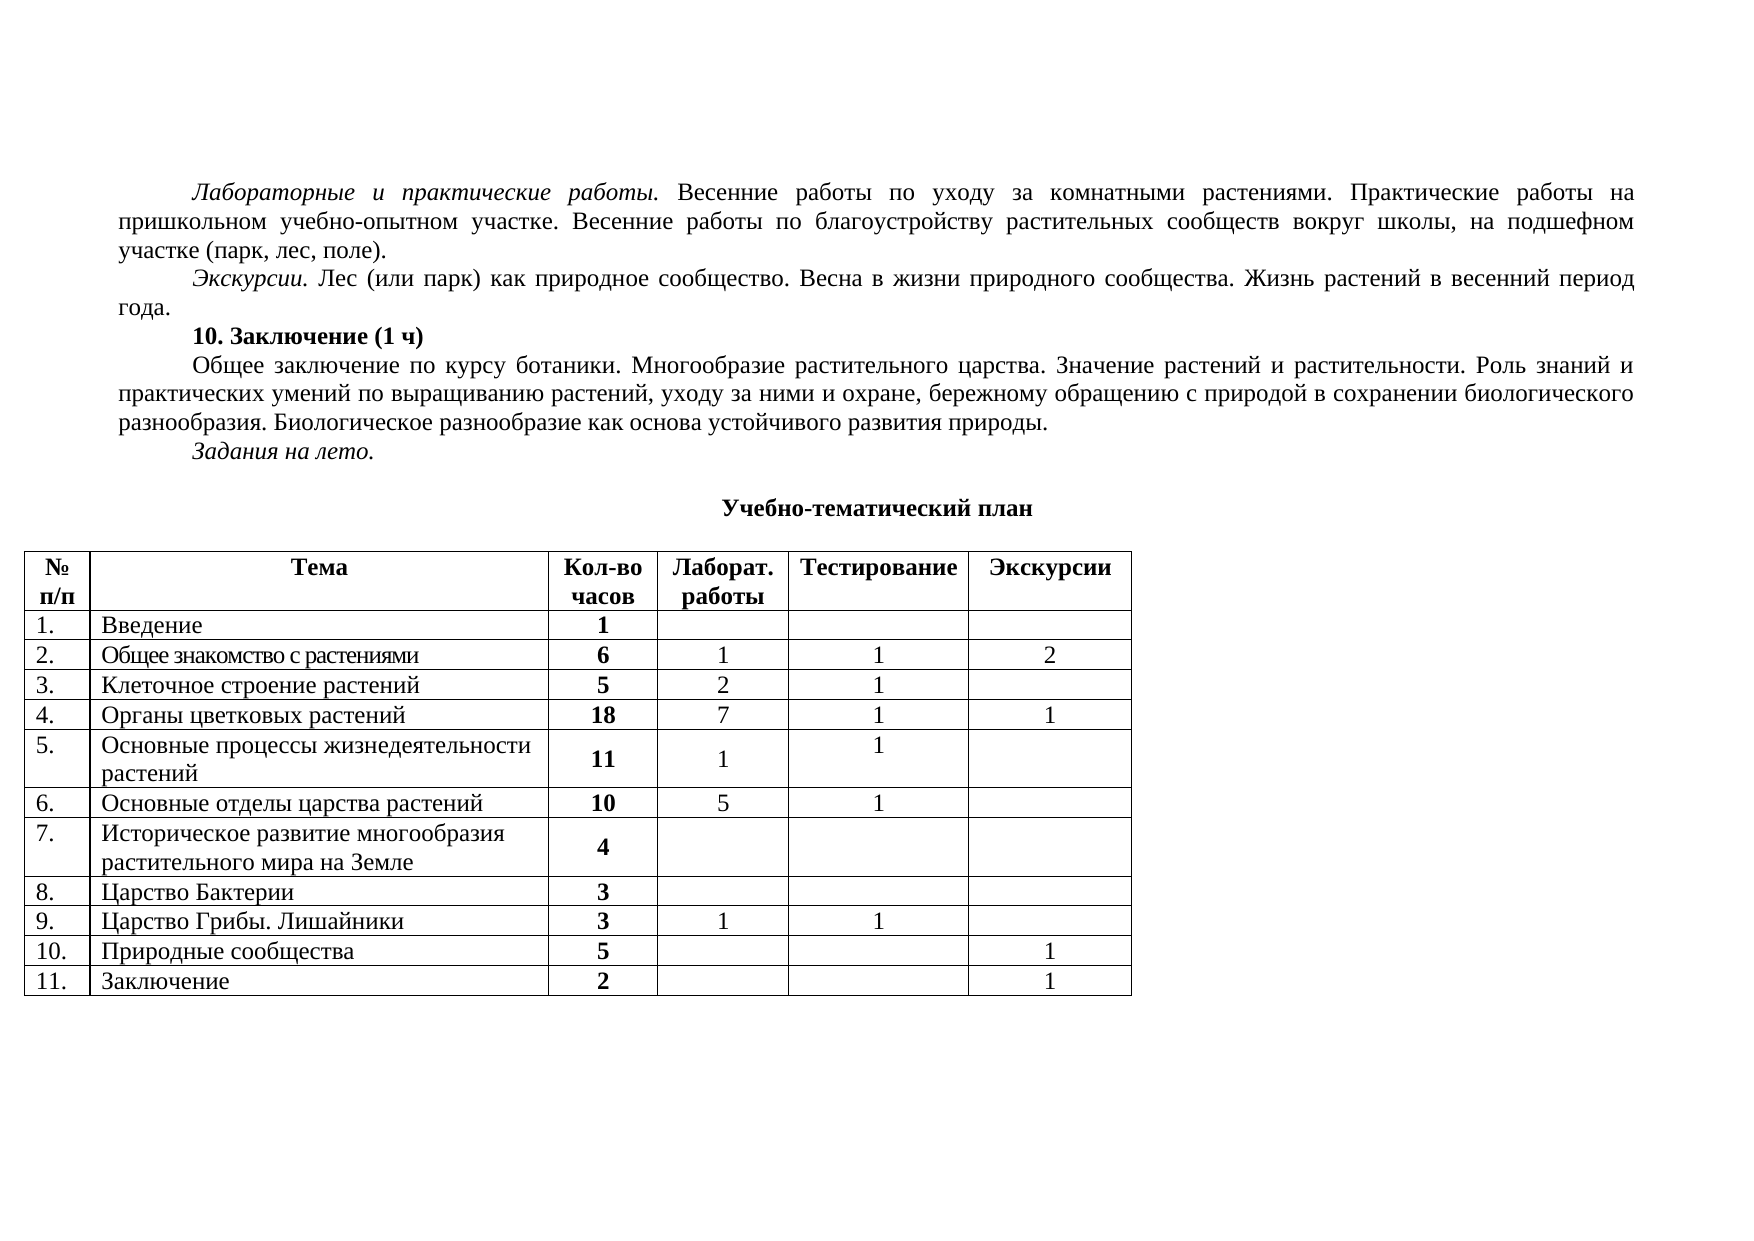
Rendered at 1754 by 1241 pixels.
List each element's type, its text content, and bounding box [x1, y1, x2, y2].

table_cell [658, 966, 788, 995]
text Экскурсии. Лес (или парк) как природное сообщество. Весна в жизни природного сообщества. Жизнь растений в весенний период года. [118, 263, 1636, 321]
table_header № п/п [25, 552, 89, 609]
table_cell 9. [25, 906, 89, 935]
table_cell [969, 818, 1131, 876]
table_cell 1 [658, 640, 788, 669]
table_cell Заключение [91, 966, 548, 995]
table_cell Царство Бактерии [91, 877, 548, 905]
table_cell 10 [549, 788, 657, 817]
table_cell 4 [549, 818, 657, 876]
table_cell [658, 611, 788, 639]
table_header Экскурсии [969, 552, 1131, 609]
table_cell 2. [25, 640, 89, 669]
table_cell 1 [789, 730, 968, 787]
table_cell 4. [25, 700, 89, 729]
table_cell 5 [549, 670, 657, 699]
table_cell 1 [658, 906, 788, 935]
table_cell 1 [658, 730, 788, 787]
text Задания на лето. [118, 436, 1636, 465]
table_cell [969, 906, 1131, 935]
table_cell 1 [789, 788, 968, 817]
table_cell 1 [789, 640, 968, 669]
table_cell [789, 877, 968, 905]
table_header Тестирование [789, 552, 968, 609]
text 10. Заключение (1 ч) [118, 321, 1636, 350]
table_cell Общее знакомство с растениями [91, 640, 548, 669]
table_cell Органы цветковых растений [91, 700, 548, 729]
table_cell 1 [969, 966, 1131, 995]
table_cell 1. [25, 611, 89, 639]
table_cell 3 [549, 906, 657, 935]
table_cell 1 [969, 936, 1131, 965]
table_cell 7 [658, 700, 788, 729]
table_cell [969, 877, 1131, 905]
table_cell [658, 877, 788, 905]
table_cell 3 [549, 877, 657, 905]
table_cell Введение [91, 611, 548, 639]
table_cell 2 [658, 670, 788, 699]
table_cell [969, 611, 1131, 639]
table_cell 1 [789, 700, 968, 729]
table_cell 2 [549, 966, 657, 995]
table_cell 18 [549, 700, 657, 729]
table_cell [789, 818, 968, 876]
table_header Тема [91, 552, 548, 609]
text Общее заключение по курсу ботаники. Многообразие растительного царства. Значение растений и растительности. Роль знаний и практических умений по выращиванию растений, уходу за ними и охране, бережному обращению с природой в сохранении биологического разнообразия. Биологическое разнообразие как основа устойчивого развития природы. [118, 350, 1636, 436]
table_cell [789, 611, 968, 639]
table_cell 2 [969, 640, 1131, 669]
table_cell 8. [25, 877, 89, 905]
table_cell 1 [549, 611, 657, 639]
table_cell 3. [25, 670, 89, 699]
table_cell Клеточное строение растений [91, 670, 548, 699]
table_cell Основные процессы жизнедеятельности растений [91, 730, 548, 787]
table_cell 5. [25, 730, 89, 787]
table_cell [789, 966, 968, 995]
table_cell 5 [549, 936, 657, 965]
text Учебно-тематический план [118, 493, 1636, 522]
table_header Лаборат. работы [658, 552, 788, 609]
table_cell [658, 936, 788, 965]
table_cell 11 [549, 730, 657, 787]
table_cell [658, 818, 788, 876]
table_cell Основные отделы царства растений [91, 788, 548, 817]
table_cell Историческое развитие многообразия растительного мира на Земле [91, 818, 548, 876]
table_cell Царство Грибы. Лишайники [91, 906, 548, 935]
table_cell 11. [25, 966, 89, 995]
table_cell Природные сообщества [91, 936, 548, 965]
table_cell 1 [789, 670, 968, 699]
table_header Кол-во часов [549, 552, 657, 609]
table_cell [969, 730, 1131, 787]
table_cell 5 [658, 788, 788, 817]
table_cell 6. [25, 788, 89, 817]
table_cell [789, 936, 968, 965]
table_cell 7. [25, 818, 89, 876]
table_cell 6 [549, 640, 657, 669]
table_cell 1 [789, 906, 968, 935]
text Лабораторные и практические работы. Весенние работы по уходу за комнатными растениями. Практические работы на пришкольном учебно-опытном участке. Весенние работы по благоустройству растительных сообществ вокруг школы, на подшефном участке (парк, лес, поле). [118, 177, 1636, 263]
table_cell 1 [969, 700, 1131, 729]
table_cell [969, 670, 1131, 699]
table_cell 10. [25, 936, 89, 965]
table_cell [969, 788, 1131, 817]
